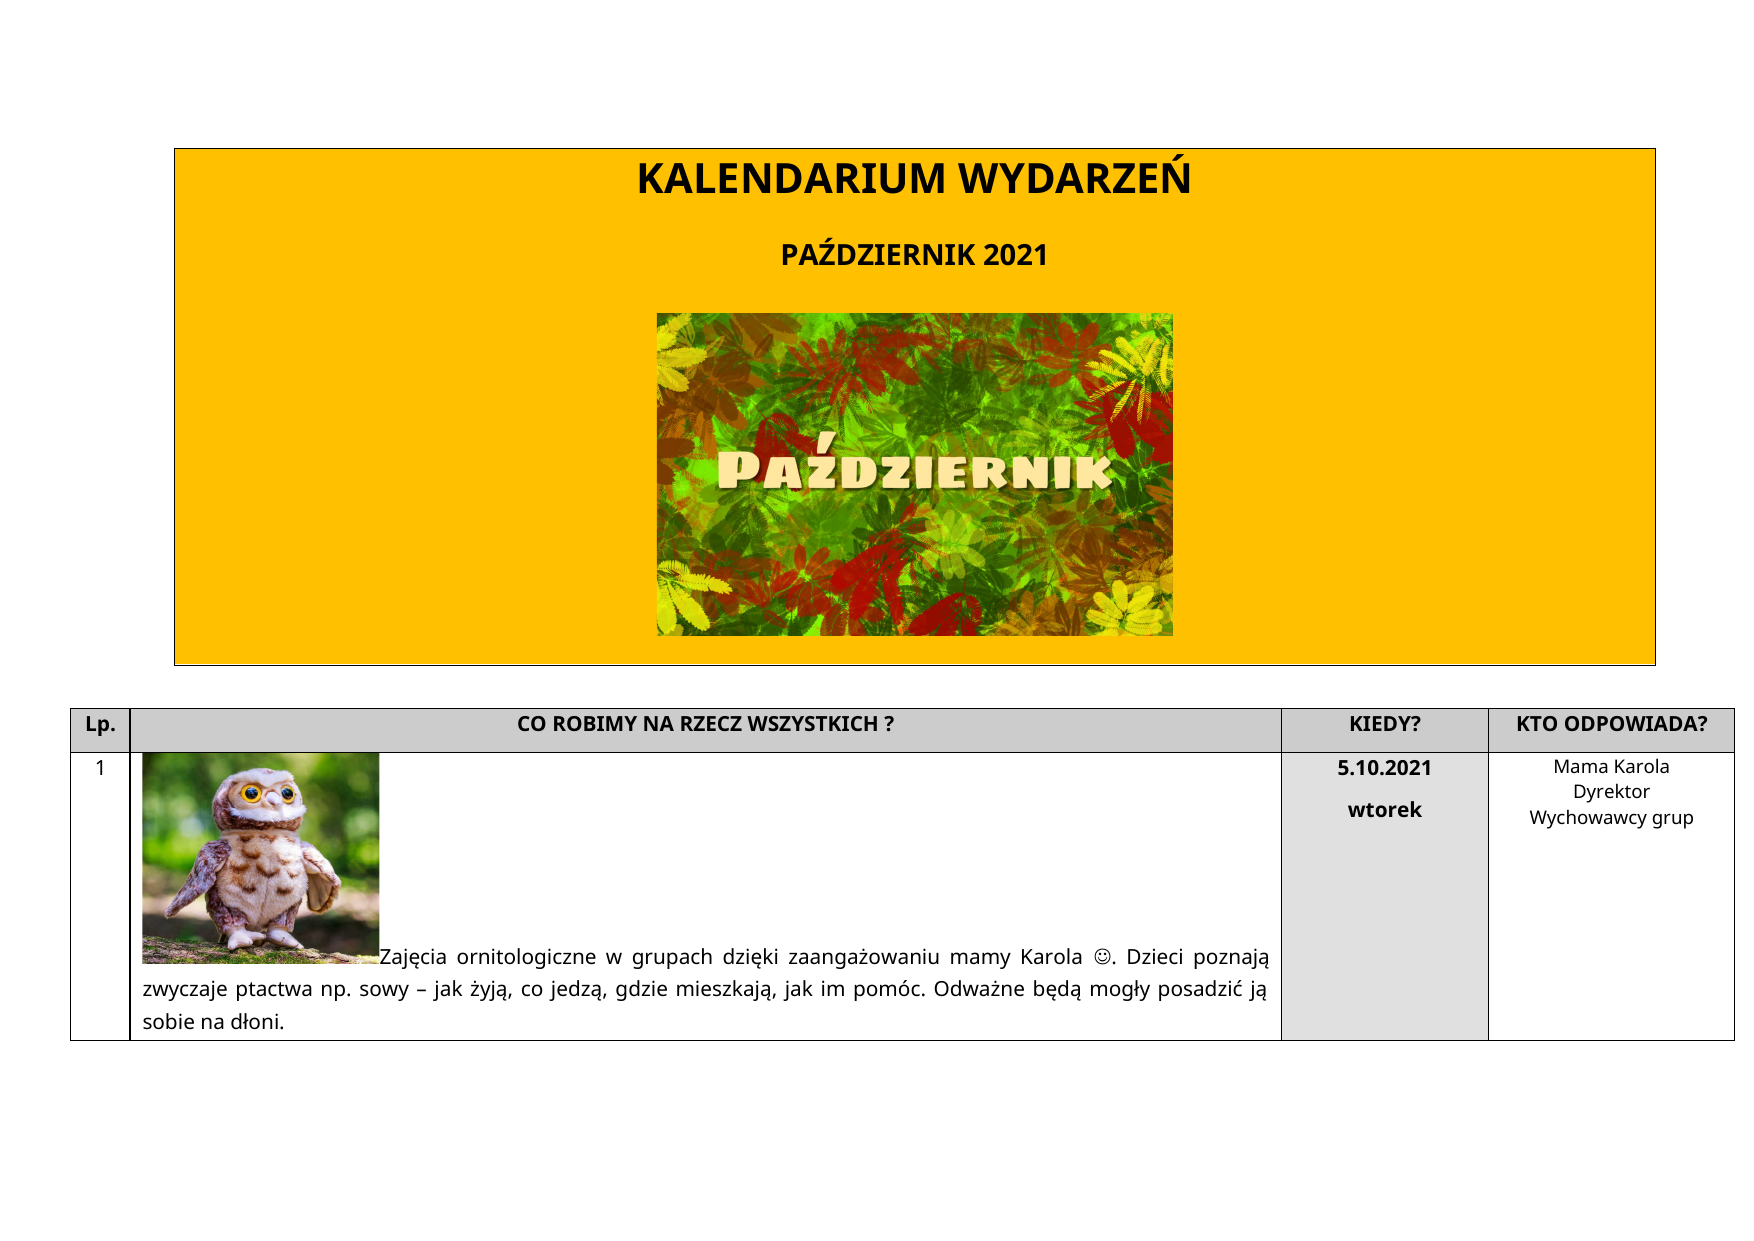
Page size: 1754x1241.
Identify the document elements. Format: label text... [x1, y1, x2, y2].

table_header KALENDARIUM WYDARZEŃ PAŹDZIERNIK 2021 [175, 149, 1655, 664]
table_cell Mama Karola Dyrektor Wychowawcy grup [1489, 753, 1734, 1040]
table_header Lp. [71, 709, 129, 752]
picture [142, 753, 380, 964]
table_header KTO ODPOWIADA? [1489, 709, 1734, 752]
table_header KIEDY? [1282, 709, 1488, 752]
table_cell 5.10.2021 wtorek [1282, 753, 1488, 1040]
table_cell Zajęcia ornitologiczne w grupach dzięki zaangażowaniu mamy Karola . Dzieci poznają zwyczaje ptactwa np. sowy – jak żyją, co jedzą, gdzie mieszkają, jak im pomóc. Odważne będą mogły posadzić ją sobie na dłoni. [131, 753, 1281, 1040]
table_cell 1 [71, 753, 129, 1040]
picture [656, 313, 1173, 636]
table_header CO ROBIMY NA RZECZ WSZYSTKICH ? [131, 709, 1281, 752]
